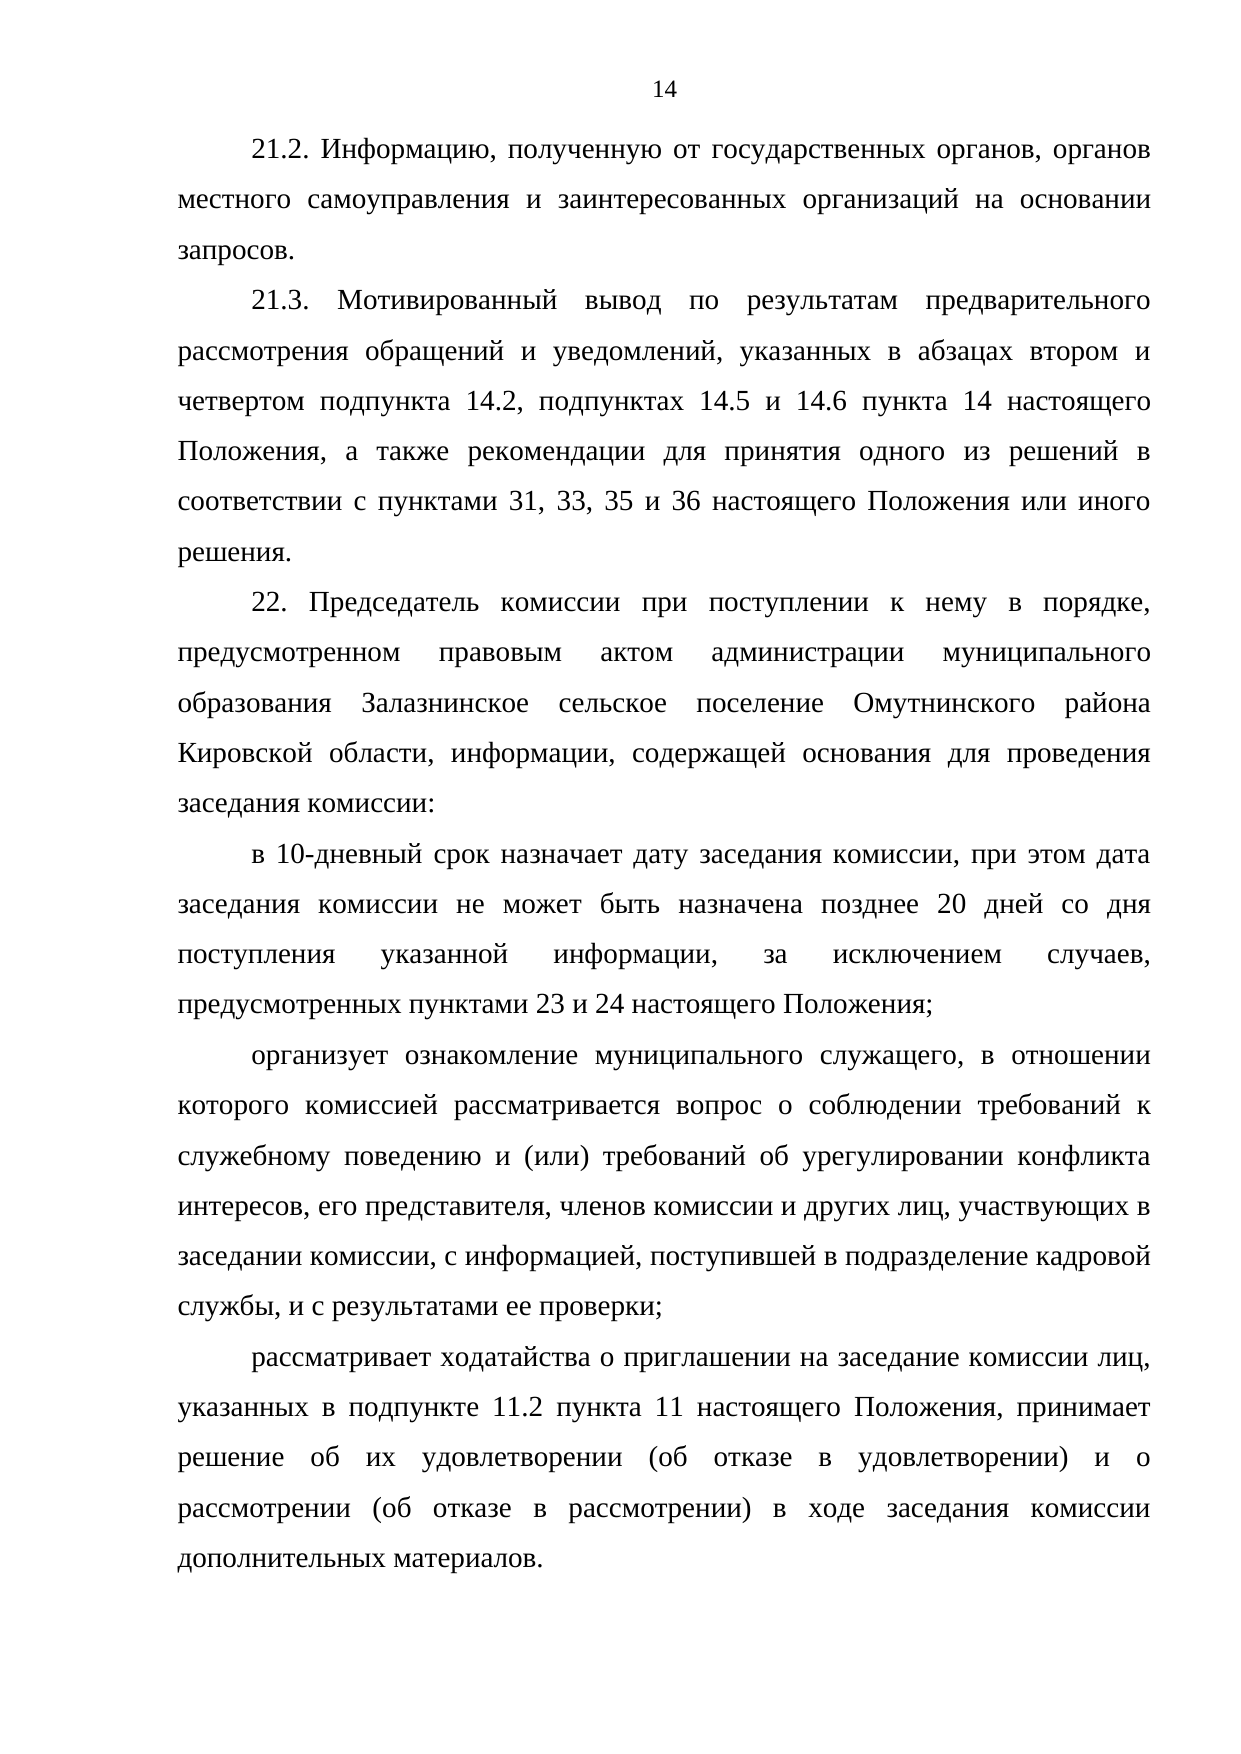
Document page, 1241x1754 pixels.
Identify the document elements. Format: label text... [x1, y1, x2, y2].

text в 10-дневный срок назначает дату заседания комиссии, при этом дата заседания комиссии не может быть назначена позднее 20 дней со дня поступления указанной информации, за исключением случаев, предусмотренных пунктами 23 и 24 настоящего Положения; [177, 836, 1152, 1020]
text рассматривает ходатайства о приглашении на заседание комиссии лиц, указанных в подпункте 11.2 пункта 11 настоящего Положения, принимает решение об их удовлетворении (об отказе в удовлетворении) и о рассмотрении (об отказе в рассмотрении) в ходе заседания комиссии дополнительных материалов. [177, 1339, 1152, 1574]
text 21.3. Мотивированный вывод по результатам предварительного рассмотрения обращений и уведомлений, указанных в абзацах втором и четвертом подпункта 14.2, подпунктах 14.5 и 14.6 пункта 14 настоящего Положения, а также рекомендации для принятия одного из решений в соответствии с пунктами 31, 33, 35 и 36 настоящего Положения или иного решения. [177, 282, 1152, 567]
text 21.2. Информацию, полученную от государственных органов, органов местного самоуправления и заинтересованных организаций на основании запросов. [177, 131, 1152, 266]
text организует ознакомление муниципального служащего, в отношении которого комиссией рассматривается вопрос о соблюдении требований к служебному поведению и (или) требований об урегулировании конфликта интересов, его представителя, членов комиссии и других лиц, участвующих в заседании комиссии, с информацией, поступившей в подразделение кадровой службы, и с результатами ее проверки; [177, 1037, 1152, 1322]
text 22. Председатель комиссии при поступлении к нему в порядке, предусмотренном правовым актом администрации муниципального образования Залазнинское сельское поселение Омутнинского района Кировской области, информации, содержащей основания для проведения заседания комиссии: [177, 584, 1152, 819]
